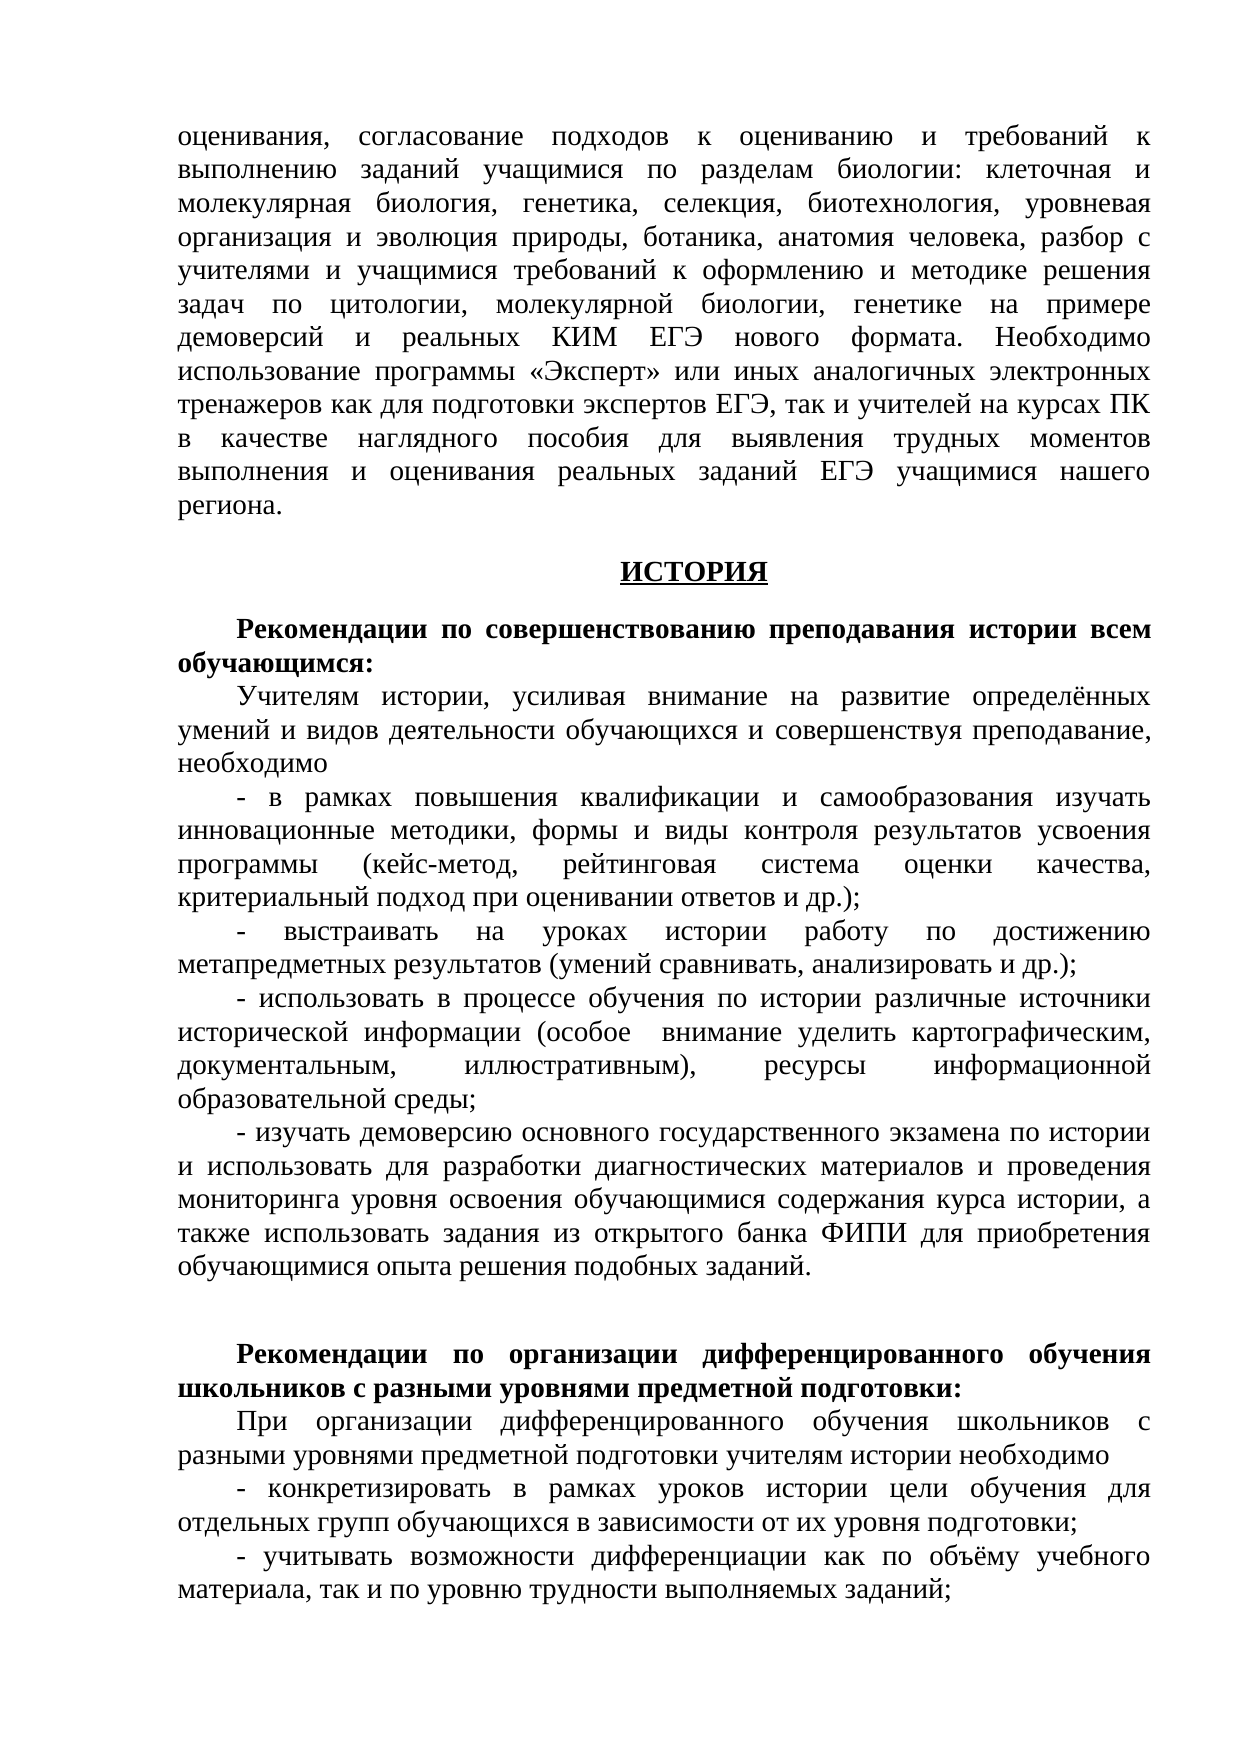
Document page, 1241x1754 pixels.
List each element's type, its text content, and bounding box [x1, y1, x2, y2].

list Рекомендации по организации дифференцированного обучения школьников с разными уровнями предметной подготовки: [177, 1336, 1152, 1403]
text При организации дифференцированного обучения школьников с разными уровнями предметной подготовки учителям истории необходимо [177, 1403, 1152, 1471]
text - выстраивать на уроках истории работу по достижению метапредметных результатов (умений сравнивать, анализировать и др.); [177, 913, 1152, 980]
text - использовать в процессе обучения по истории различные источники исторической информации (особое внимание уделить картографическим, документальным, иллюстративным), ресурсы информационной образовательной среды; [177, 980, 1152, 1114]
text Учителям истории, усиливая внимание на развитие определённых умений и видов деятельности обучающихся и совершенствуя преподавание, необходимо [177, 678, 1152, 779]
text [177, 118, 1152, 521]
text - изучать демоверсию основного государственного экзамена по истории и использовать для разработки диагностических материалов и проведения мониторинга уровня освоения обучающимися содержания курса истории, а также использовать задания из открытого банка ФИПИ для приобретения обучающимися опыта решения подобных заданий. [177, 1114, 1152, 1282]
text - в рамках повышения квалификации и самообразования изучать инновационные методики, формы и виды контроля результатов усвоения программы (кейс-метод, рейтинговая система оценки качества, критериальный подход при оценивании ответов и др.); [177, 779, 1152, 913]
text ИСТОРИЯ [177, 554, 1152, 588]
list Рекомендации по совершенствованию преподавания истории всем обучающимся: [177, 611, 1152, 678]
text - учитывать возможности дифференциации как по объёму учебного материала, так и по уровню трудности выполняемых заданий; [177, 1538, 1152, 1605]
text - конкретизировать в рамках уроков истории цели обучения для отдельных групп обучающихся в зависимости от их уровня подготовки; [177, 1471, 1152, 1538]
